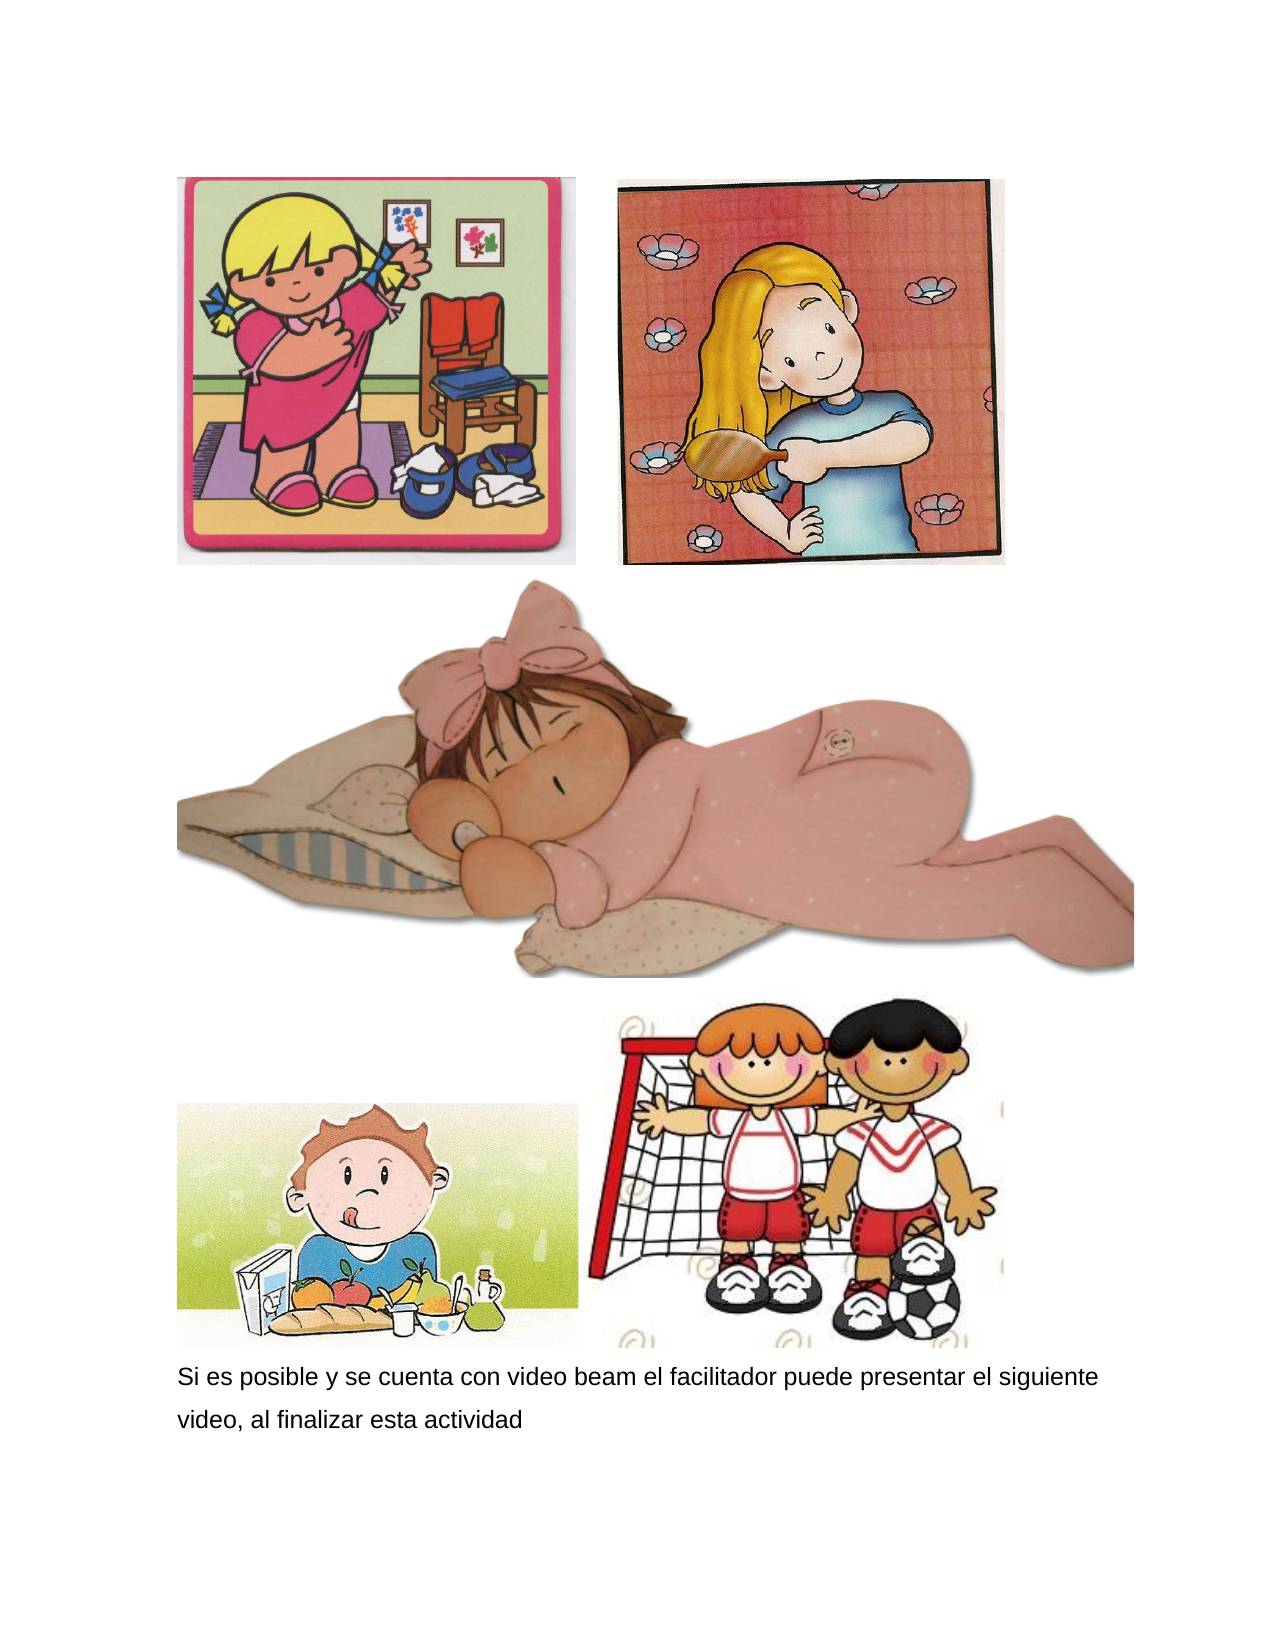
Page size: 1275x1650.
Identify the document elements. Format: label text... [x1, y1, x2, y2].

picture [617, 179, 1005, 565]
picture [177, 177, 576, 565]
picture [177, 578, 1135, 978]
text Si es posible y se cuenta con video beam el facilitador puede presentar el siguiente video, al finalizar esta actividad [177, 1361, 1107, 1433]
picture [177, 991, 1004, 1348]
